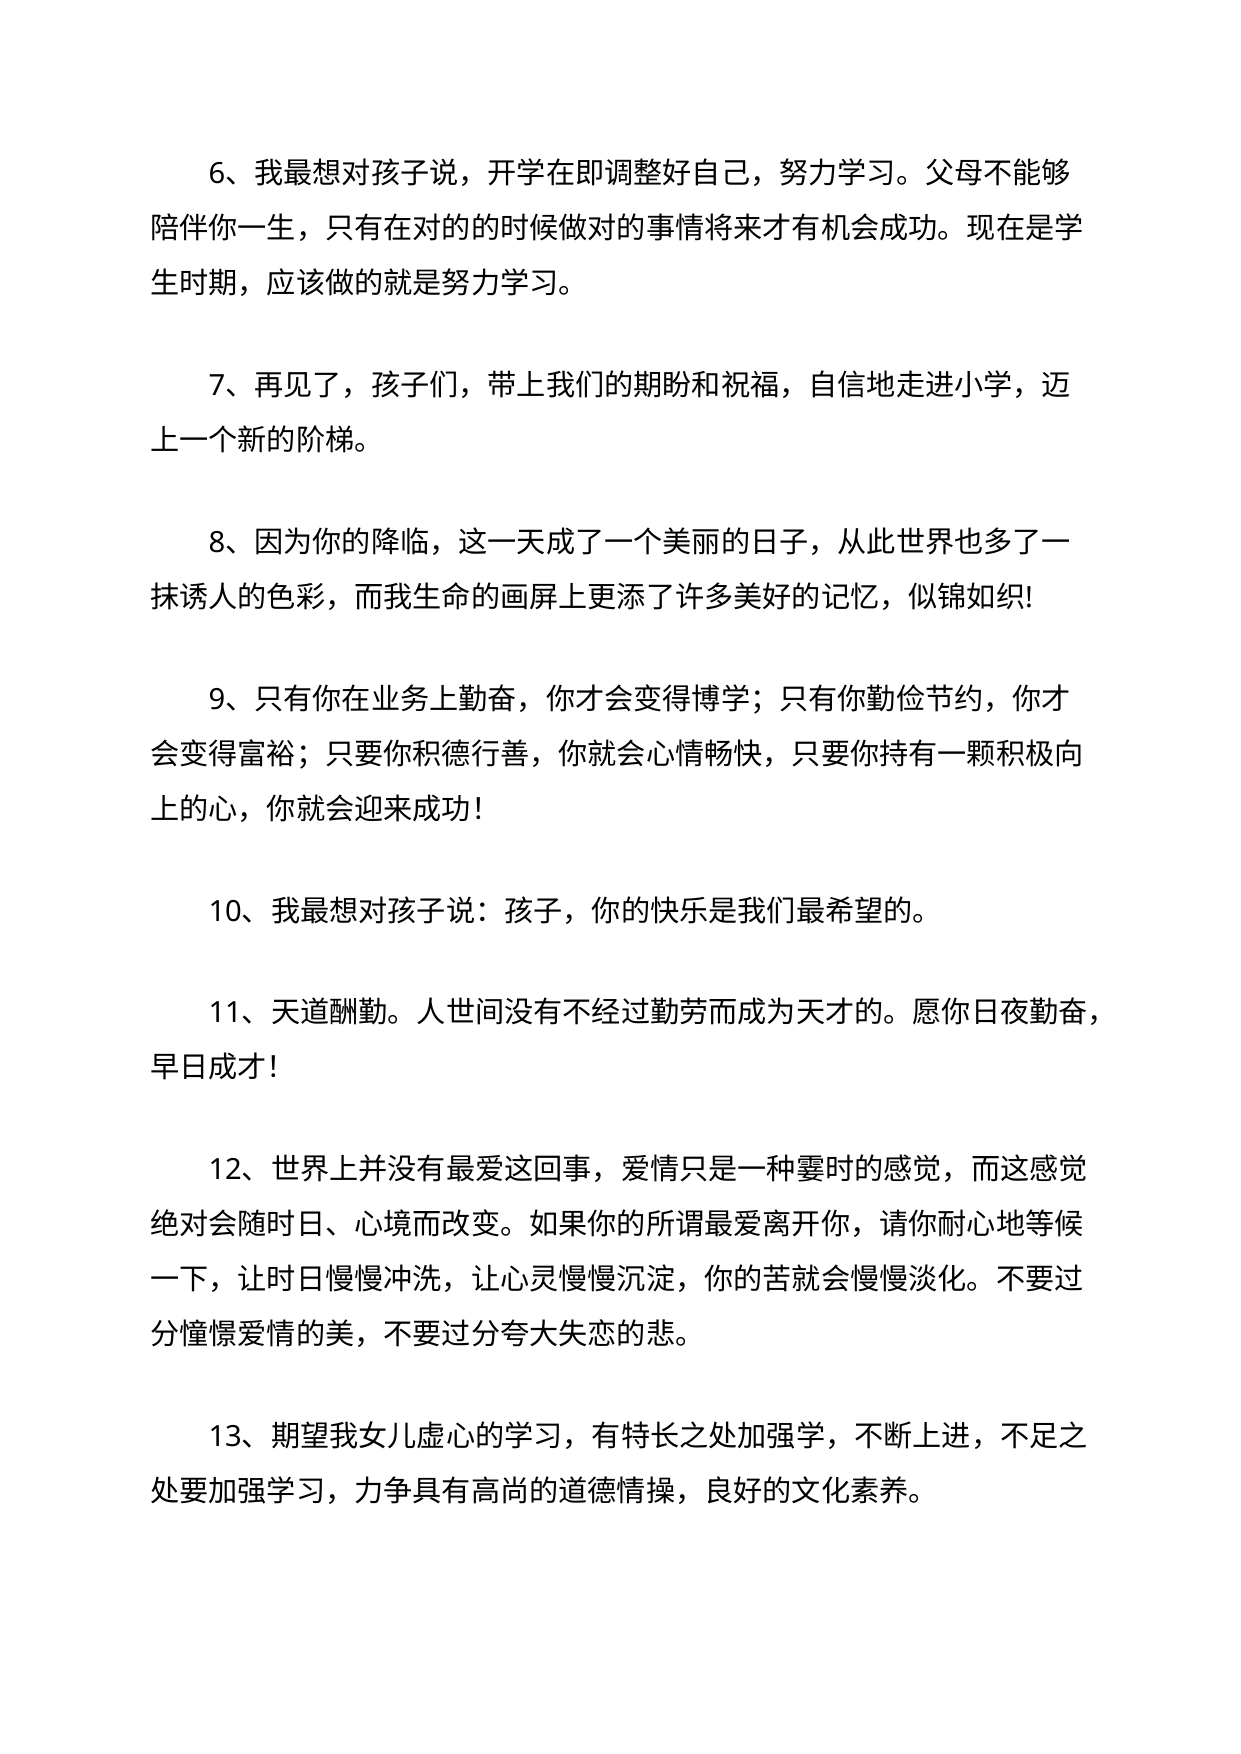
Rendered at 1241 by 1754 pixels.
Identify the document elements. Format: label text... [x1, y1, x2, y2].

text 7、再见了，孩子们，带上我们的期盼和祝福，自信地走进小学，迈上一个新的阶梯。 [150, 362, 1090, 459]
text 6、我最想对孩子说，开学在即调整好自己，努力学习。父母不能够陪伴你一生，只有在对的的时候做对的事情将来才有机会成功。现在是学生时期，应该做的就是努力学习。 [150, 150, 1090, 302]
text 10、我最想对孩子说：孩子，你的快乐是我们最希望的。 [150, 887, 1090, 929]
text 13、期望我女儿虚心的学习，有特长之处加强学，不断上进，不足之处要加强学习，力争具有高尚的道德情操，良好的文化素养。 [150, 1412, 1090, 1510]
text 9、只有你在业务上勤奋，你才会变得博学；只有你勤俭节约，你才会变得富裕；只要你积德行善，你就会心情畅快，只要你持有一颗积极向上的心，你就会迎来成功！ [150, 675, 1090, 828]
text 8、因为你的降临，这一天成了一个美丽的日子，从此世界也多了一抹诱人的色彩，而我生命的画屏上更添了许多美好的记忆，似锦如织! [150, 518, 1090, 616]
text 12、世界上并没有最爱这回事，爱情只是一种霎时的感觉，而这感觉绝对会随时日、心境而改变。如果你的所谓最爱离开你，请你耐心地等候一下，让时日慢慢冲洗，让心灵慢慢沉淀，你的苦就会慢慢淡化。不要过分憧憬爱情的美，不要过分夸大失恋的悲。 [150, 1146, 1090, 1353]
text 11、天道酬勤。人世间没有不经过勤劳而成为天才的。愿你日夜勤奋，早日成才！ [150, 989, 1090, 1086]
